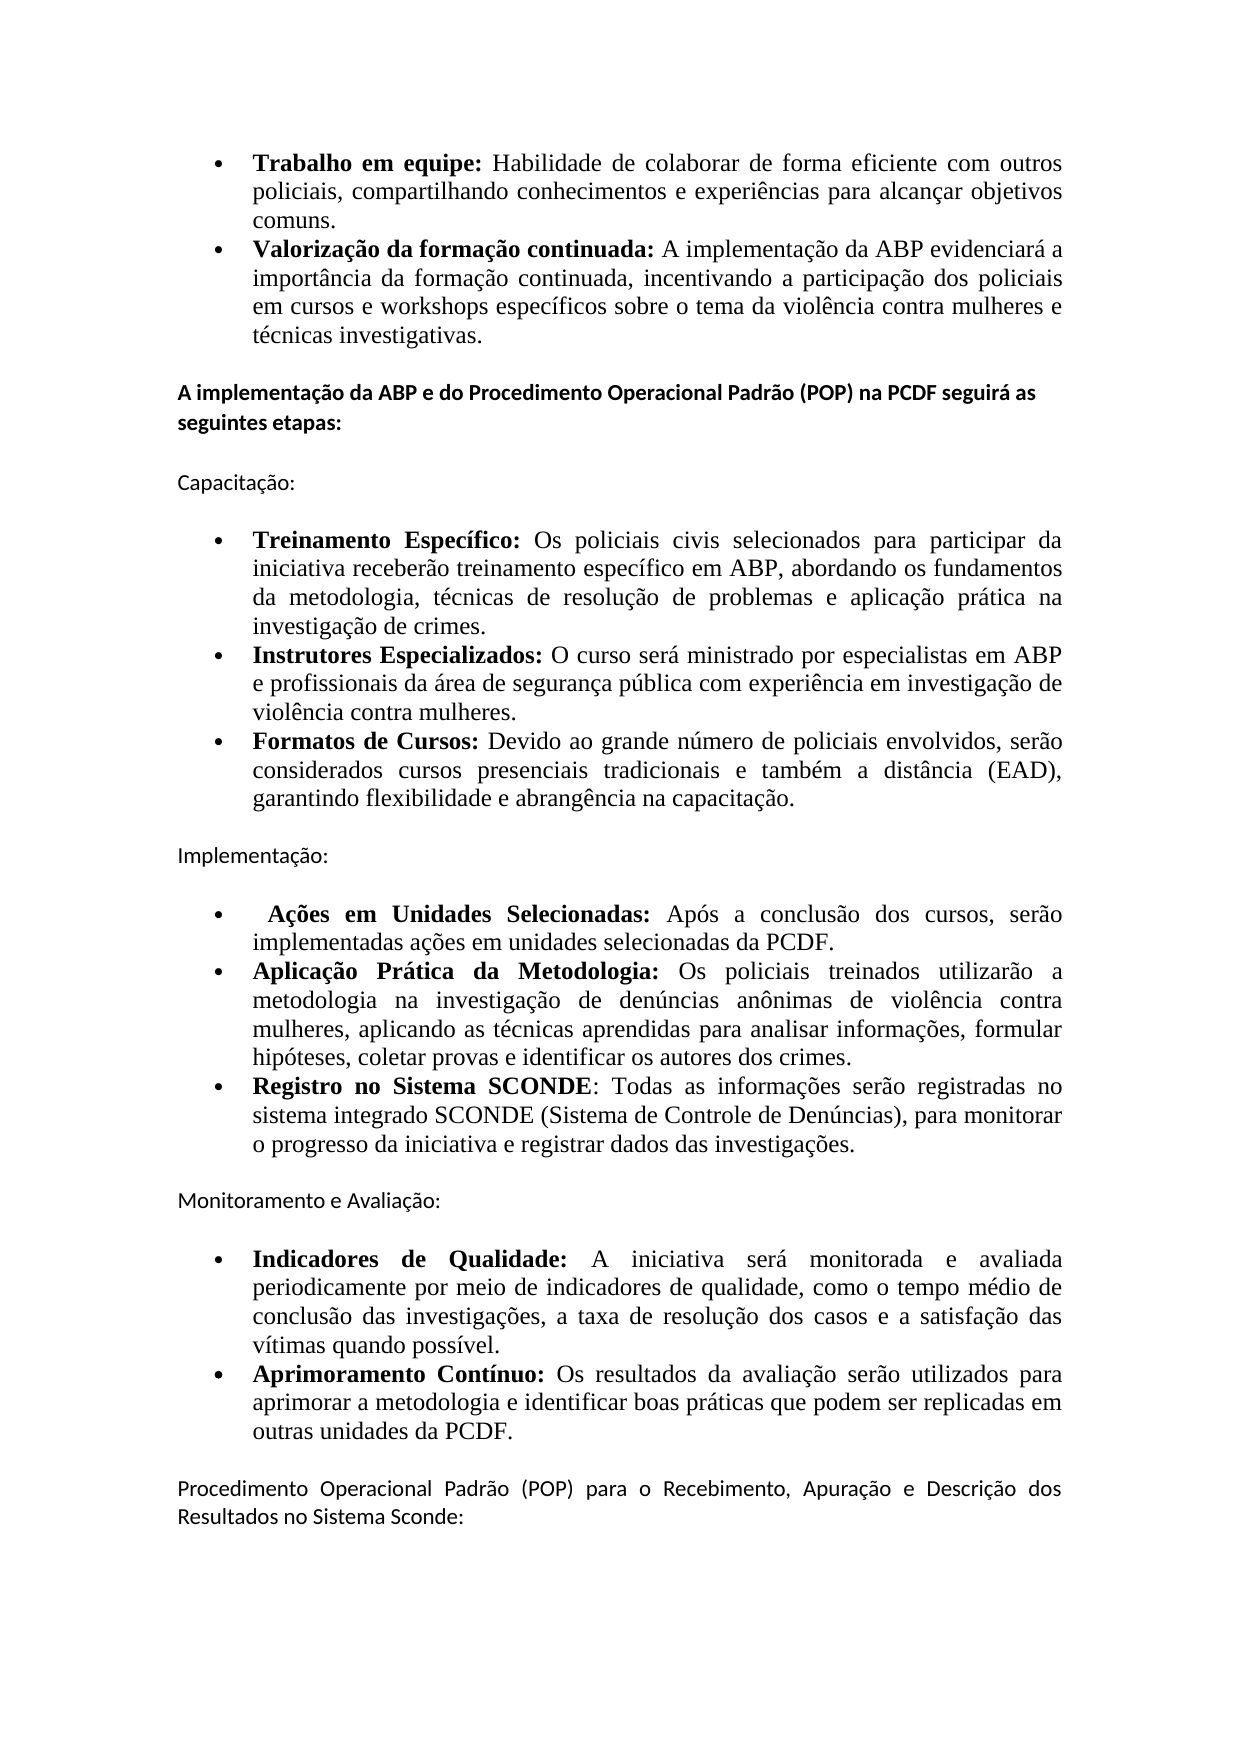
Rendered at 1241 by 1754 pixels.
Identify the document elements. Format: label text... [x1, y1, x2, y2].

list Valorização da formação continuada: A implementação da ABP evidenciará a importância da formação continuada, incentivando a participação dos policiais em cursos e workshops específicos sobre o tema da violência contra mulheres e técnicas investigativas. [215, 234, 1063, 349]
list Indicadores de Qualidade: A iniciativa será monitorada e avaliada periodicamente por meio de indicadores de qualidade, como o tempo médio de conclusão das investigações, a taxa de resolução dos casos e a satisfação das vítimas quando possível. [215, 1244, 1063, 1359]
text Capacitação: [177, 468, 1063, 496]
text Procedimento Operacional Padrão (POP) para o Recebimento, Apuração e Descrição dos Resultados no Sistema Sconde: [177, 1474, 1063, 1530]
list Treinamento Específico: Os policiais civis selecionados para participar da iniciativa receberão treinamento específico em ABP, abordando os fundamentos da metodologia, técnicas de resolução de problemas e aplicação prática na investigação de crimes. [215, 525, 1063, 640]
list Formatos de Cursos: Devido ao grande número de policiais envolvidos, serão considerados cursos presenciais tradicionais e também a distância (EAD), garantindo flexibilidade e abrangência na capacitação. [215, 726, 1063, 812]
list Ações em Unidades Selecionadas: Após a conclusão dos cursos, serão implementadas ações em unidades selecionadas da PCDF. [215, 899, 1063, 956]
list Trabalho em equipe: Habilidade de colaborar de forma eficiente com outros policiais, compartilhando conhecimentos e experiências para alcançar objetivos comuns. [215, 148, 1063, 234]
text Implementação: [177, 841, 1063, 869]
list Aplicação Prática da Metodologia: Os policiais treinados utilizarão a metodologia na investigação de denúncias anônimas de violência contra mulheres, aplicando as técnicas aprendidas para analisar informações, formular hipóteses, coletar provas e identificar os autores dos crimes. [215, 956, 1063, 1071]
list Registro no Sistema SCONDE: Todas as informações serão registradas no sistema integrado SCONDE (Sistema de Controle de Denúncias), para monitorar o progresso da iniciativa e registrar dados das investigações. [215, 1071, 1063, 1157]
text Monitoramento e Avaliação: [177, 1187, 1063, 1214]
list Aprimoramento Contínuo: Os resultados da avaliação serão utilizados para aprimorar a metodologia e identificar boas práticas que podem ser replicadas em outras unidades da PCDF. [215, 1359, 1063, 1445]
text A implementação da ABP e do Procedimento Operacional Padrão (POP) na PCDF seguirá as seguintes etapas: [177, 378, 1063, 436]
list Instrutores Especializados: O curso será ministrado por especialistas em ABP e profissionais da área de segurança pública com experiência em investigação de violência contra mulheres. [215, 640, 1063, 726]
